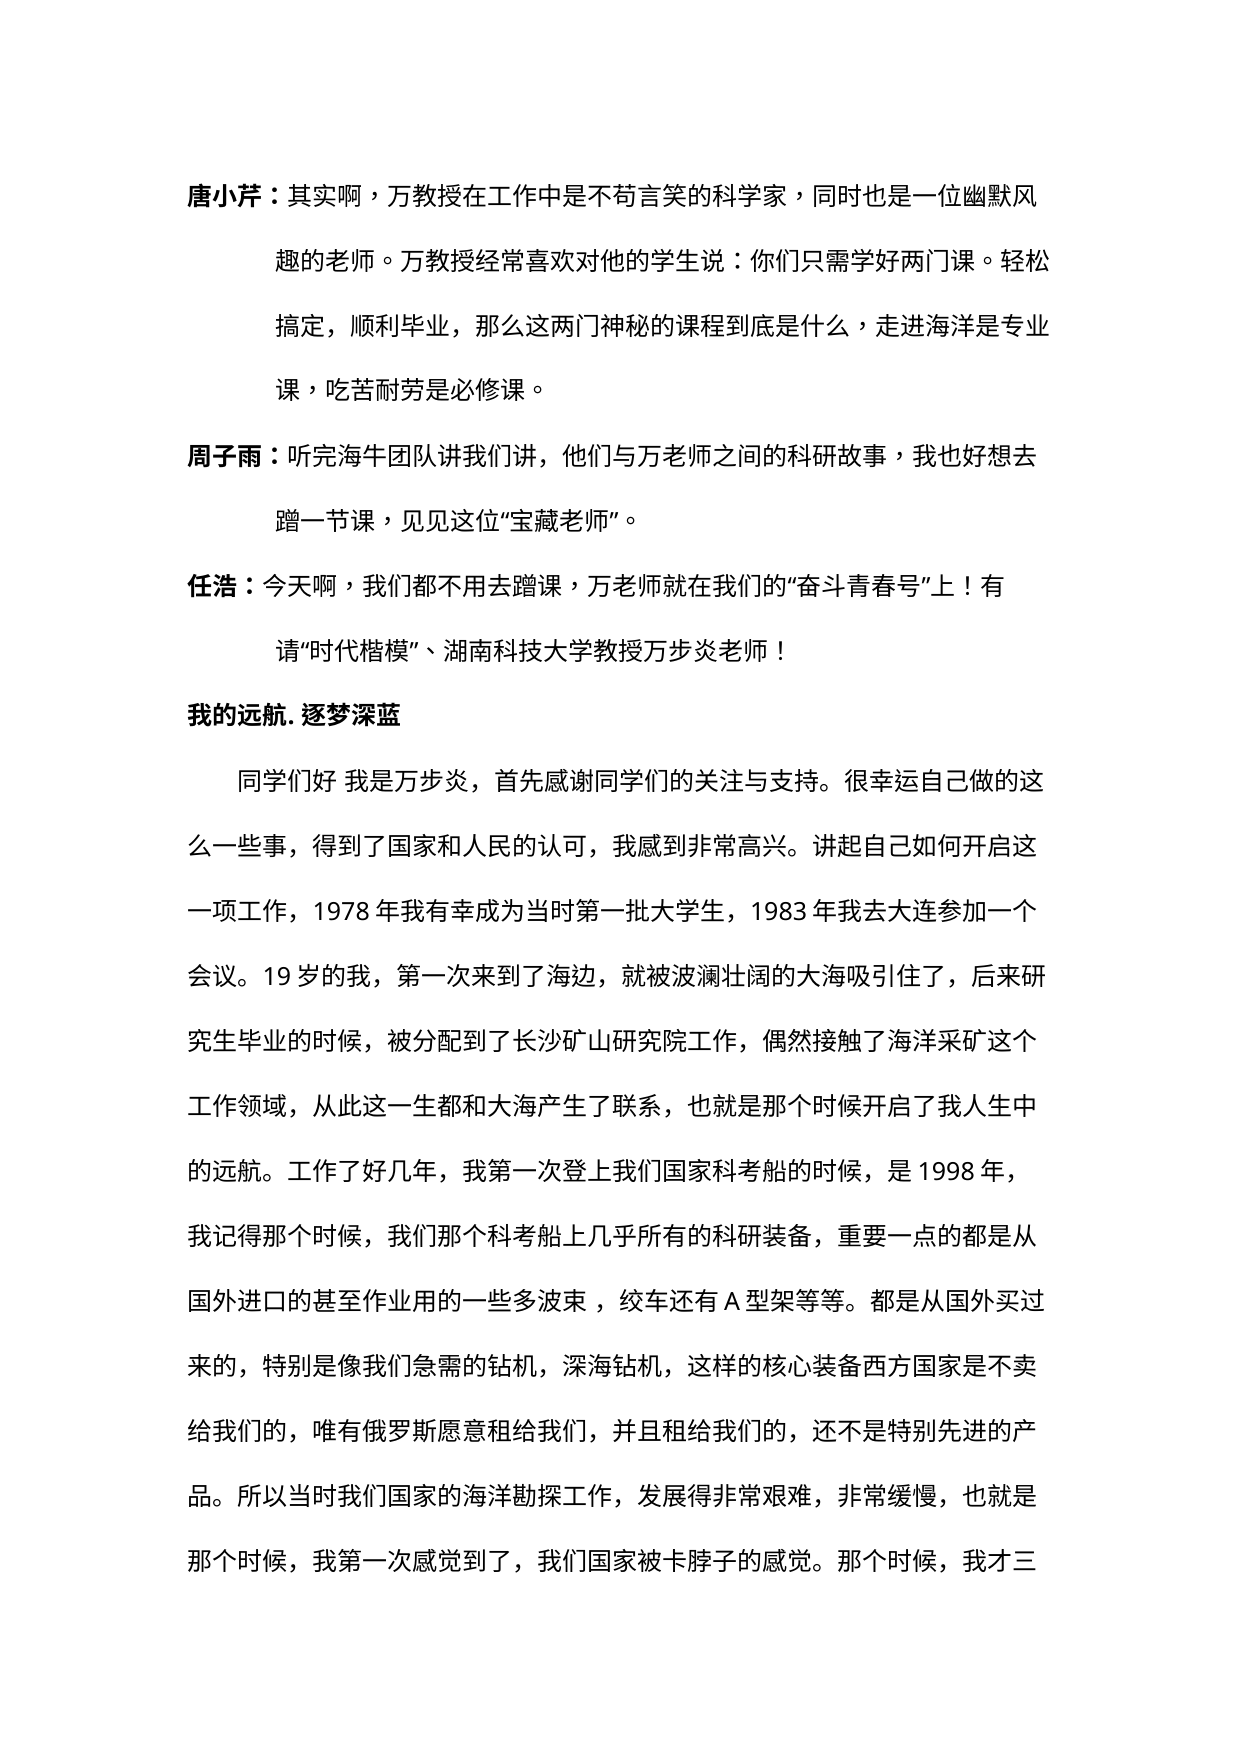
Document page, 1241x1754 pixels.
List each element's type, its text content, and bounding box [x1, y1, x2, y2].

text 我的远航. 逐梦深蓝 [187, 682, 1053, 747]
text 唐小芹：其实啊，万教授在工作中是不苟言笑的科学家，同时也是一位幽默风趣的老师。万教授经常喜欢对他的学生说：你们只需学好两门课。轻松搞定，顺利毕业，那么这两门神秘的课程到底是什么，走进海洋是专业课，吃苦耐劳是必修课。 [187, 162, 1053, 422]
text 任浩：今天啊，我们都不用去蹭课，万老师就在我们的“奋斗青春号”上！有请“时代楷模”、湖南科技大学教授万步炎老师！ [187, 552, 1053, 682]
text 周子雨：听完海牛团队讲我们讲，他们与万老师之间的科研故事，我也好想去蹭一节课，见见这位“宝藏老师”。 [187, 422, 1053, 552]
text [187, 747, 1053, 1592]
